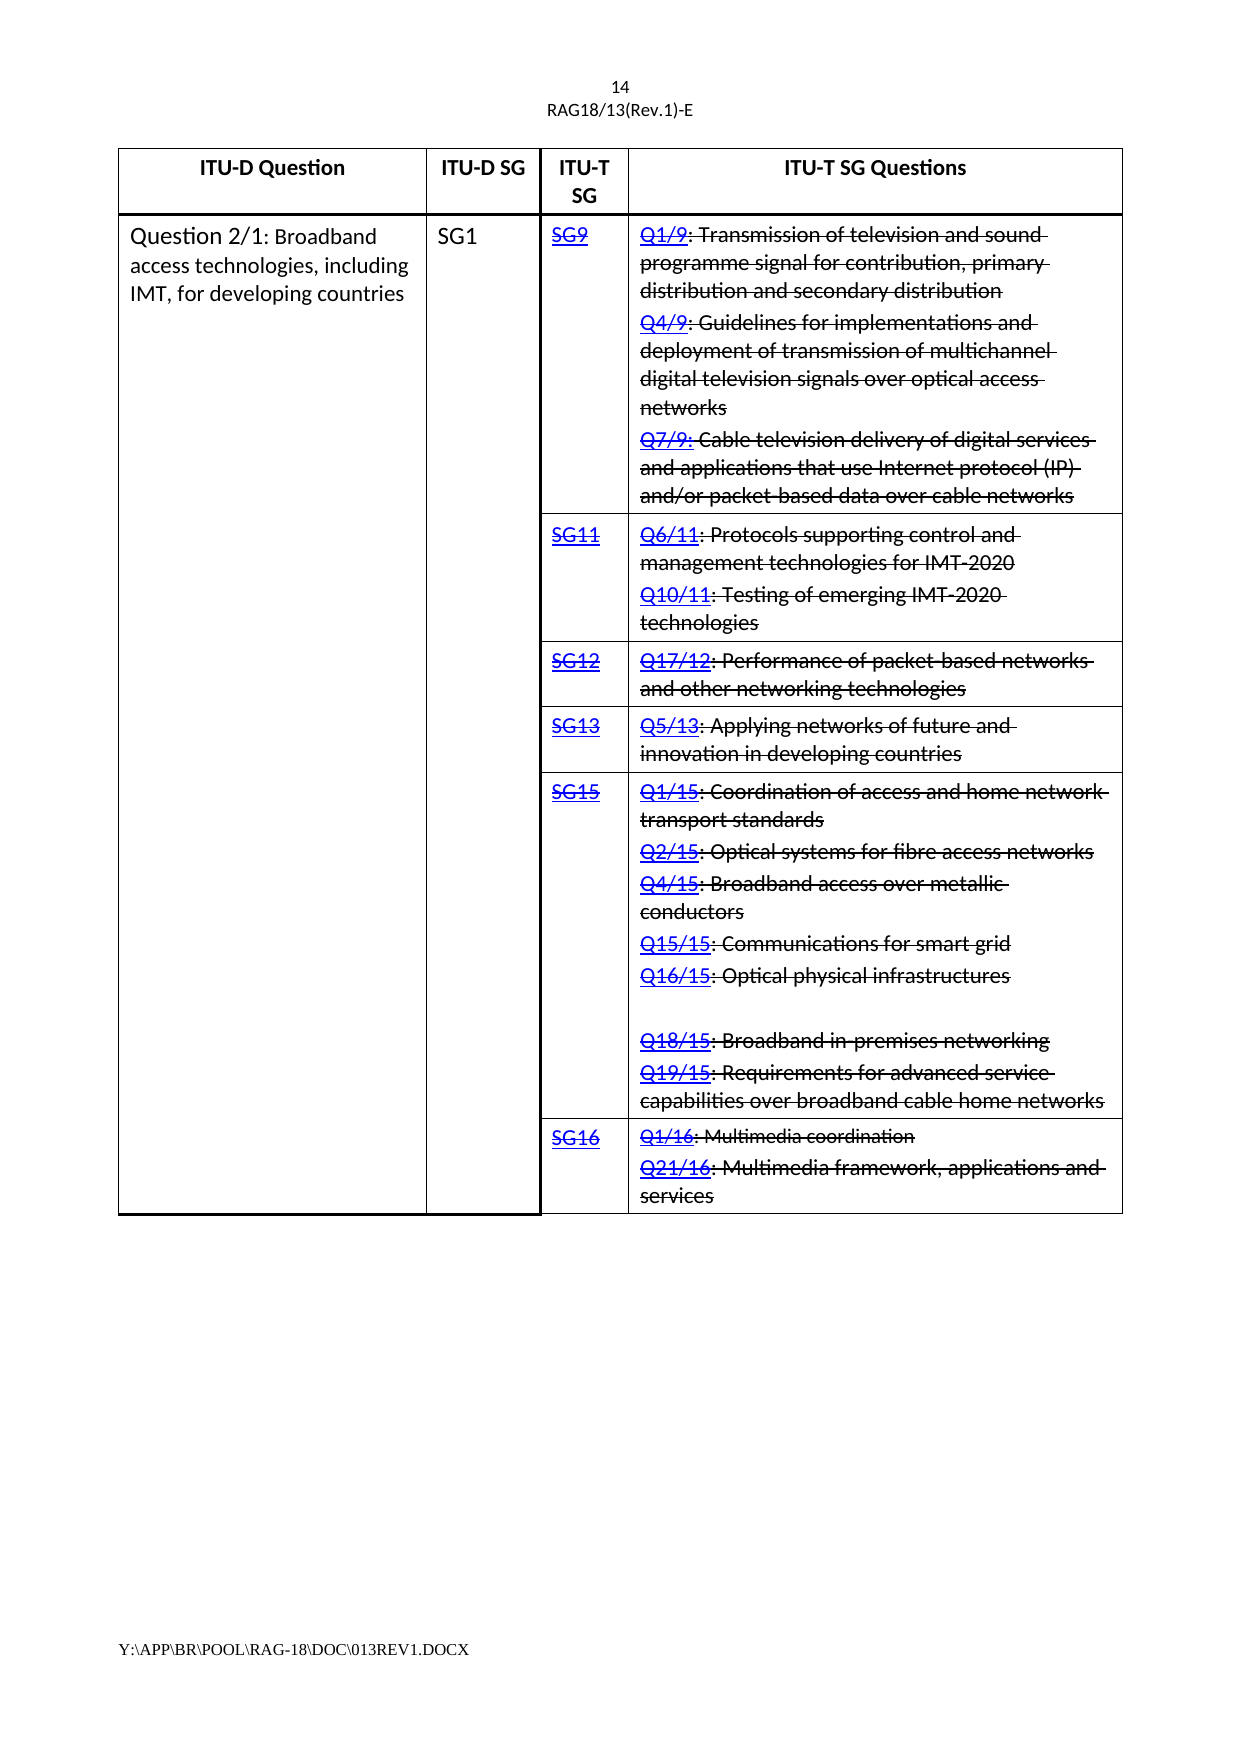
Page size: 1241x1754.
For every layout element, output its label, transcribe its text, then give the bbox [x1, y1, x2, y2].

table_cell SG12 [542, 642, 628, 706]
table_header ITU-T SG Questions [629, 149, 1122, 213]
table_cell Q17/12: Performance of packet-based networks and other networking technologies [629, 642, 1122, 706]
table_cell Q6/11: Protocols supporting control and management technologies for IMT-2020 Q10/11: Testing of emerging IMT-2020 technologies [629, 514, 1122, 641]
table_cell [427, 216, 539, 1213]
table_cell SG11 [542, 514, 628, 641]
table_header ITU-T SG [542, 149, 628, 213]
table_cell SG15 [542, 773, 628, 1118]
table_cell SG16 [542, 1119, 628, 1213]
table_cell Q1/9: Transmission of television and sound programme signal for contribution, primary distribution and secondary distribution Q4/9: Guidelines for implementations and deployment of transmission of multichannel digital television signals over optical access networks Q7/9: Cable television delivery of digital services and applications that use Internet protocol (IP) and/or packet-based data over cable networks [629, 216, 1122, 513]
table_cell Q5/13: Applying networks of future and innovation in developing countries [629, 707, 1122, 772]
table_header ITU-D Question [119, 149, 426, 213]
table_cell SG13 [542, 707, 628, 772]
table_cell Q21/16: Multimedia framework, applications and services [629, 1119, 1122, 1213]
table_cell [119, 216, 426, 1213]
table_header ITU-D SG [427, 149, 539, 213]
table_cell SG9 [542, 216, 628, 513]
table_cell Q1/15: Coordination of access and home network transport standards Q2/15: Optical systems for fibre access networks Q4/15: Broadband access over metallic conductors Q15/15: Communications for smart grid Q18/15: Broadband in-premises networking [629, 773, 1122, 1118]
